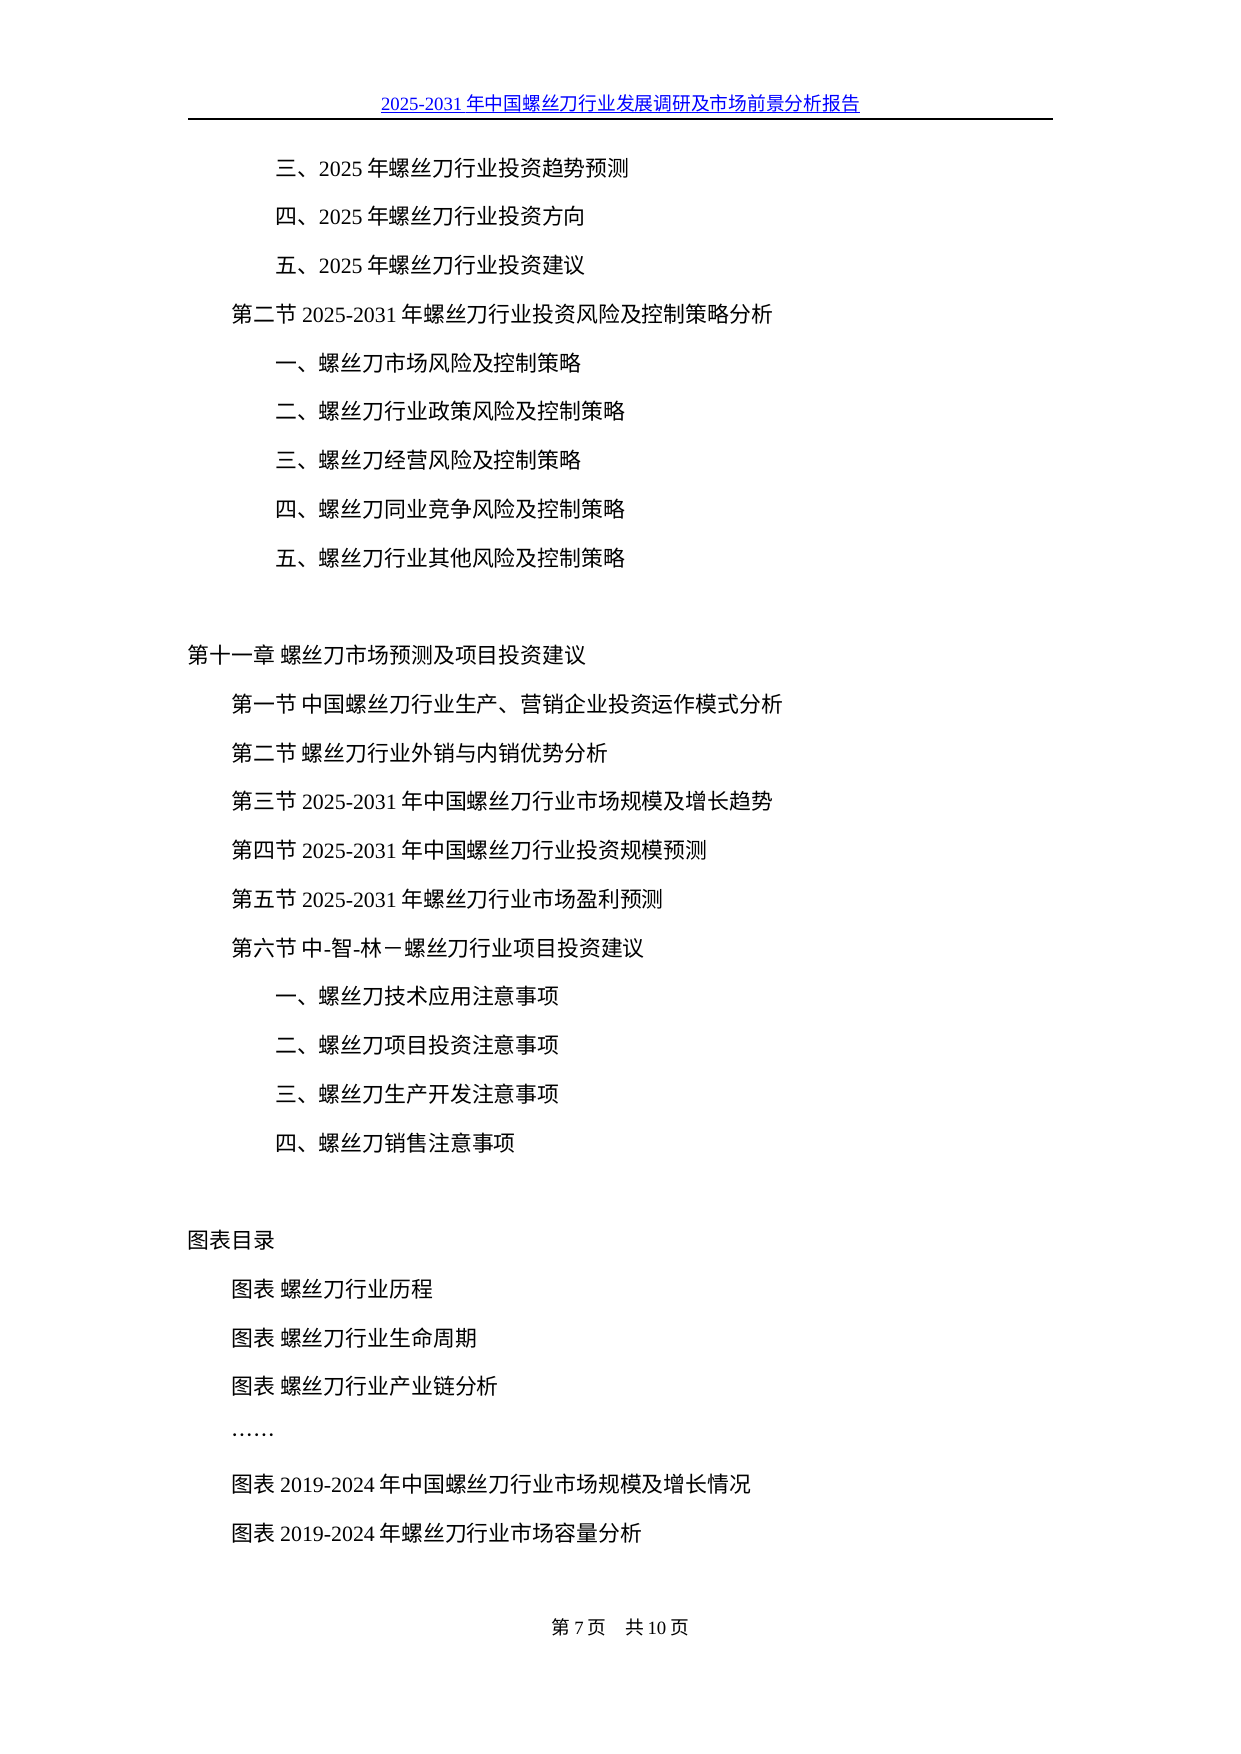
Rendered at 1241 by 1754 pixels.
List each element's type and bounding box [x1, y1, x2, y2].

text [187, 150, 1053, 1548]
